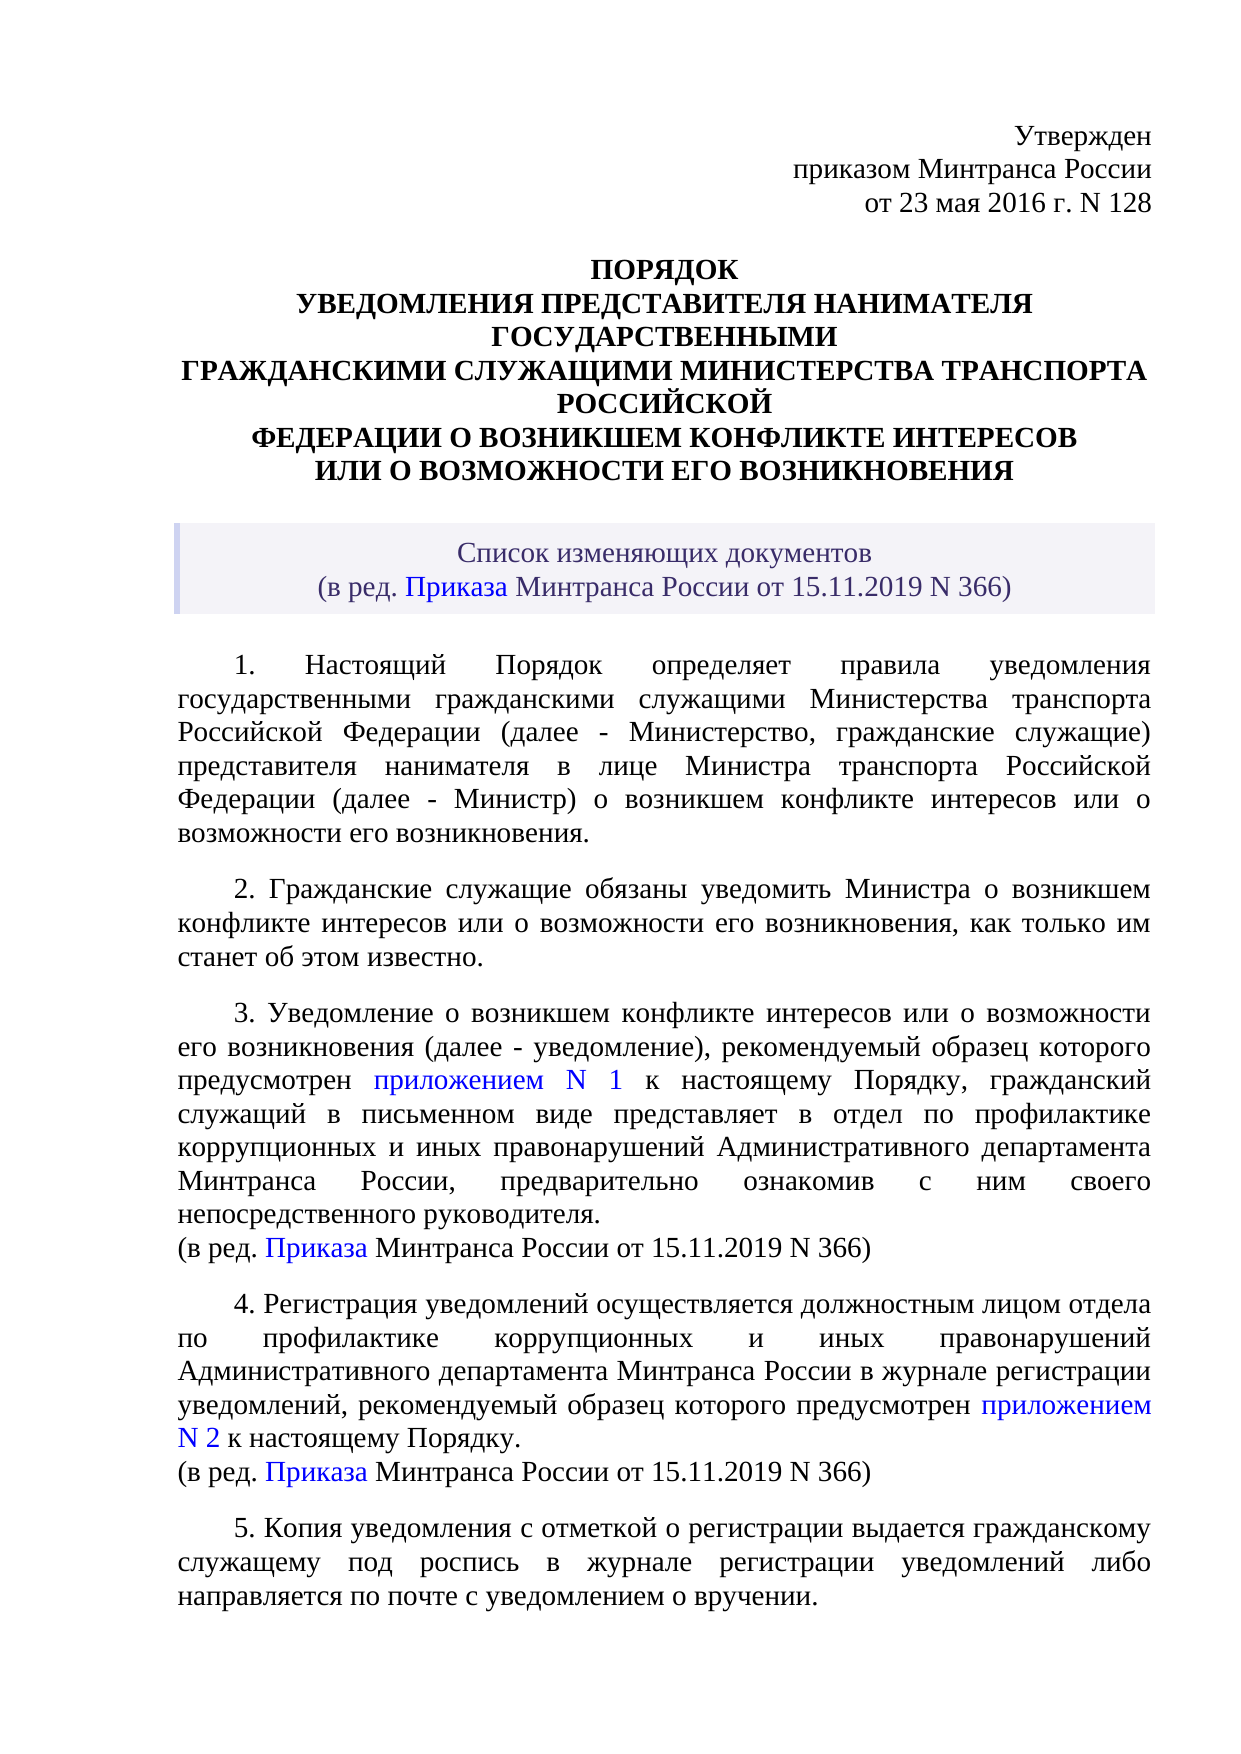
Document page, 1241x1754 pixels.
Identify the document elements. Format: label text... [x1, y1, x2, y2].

text (в ред. Приказа Минтранса России от 15.11.2019 N 366) [177, 1230, 1152, 1263]
text 5. Копия уведомления с отметкой о регистрации выдается гражданскому служащему под роспись в журнале регистрации уведомлений либо направляется по почте с уведомлением о вручении. [177, 1511, 1152, 1611]
title ФЕДЕРАЦИИ О ВОЗНИКШЕМ КОНФЛИКТЕ ИНТЕРЕСОВ [177, 420, 1152, 453]
title ПОРЯДОК [177, 252, 1152, 286]
text 1. Настоящий Порядок определяет правила уведомления государственными гражданскими служащими Министерства транспорта Российской Федерации (далее - Министерство, гражданские служащие) представителя нанимателя в лице Министра транспорта Российской Федерации (далее - Министр) о возникшем конфликте интересов или о возможности его возникновения. [177, 647, 1152, 849]
title ГРАЖДАНСКИМИ СЛУЖАЩИМИ МИНИСТЕРСТВА ТРАНСПОРТА РОССИЙСКОЙ [177, 353, 1152, 420]
text 2. Гражданские служащие обязаны уведомить Министра о возникшем конфликте интересов или о возможности его возникновения, как только им станет об этом известно. [177, 872, 1152, 972]
text Утвержден [177, 118, 1152, 152]
text приказом Минтранса России [177, 152, 1152, 185]
text от 23 мая 2016 г. N 128 [177, 185, 1152, 219]
title УВЕДОМЛЕНИЯ ПРЕДСТАВИТЕЛЯ НАНИМАТЕЛЯ ГОСУДАРСТВЕННЫМИ [177, 286, 1152, 353]
table_header Список изменяющих документов (в ред. Приказа Минтранса России от 15.11.2019 N 366) [180, 523, 1149, 614]
text 3. Уведомление о возникшем конфликте интересов или о возможности его возникновения (далее - уведомление), рекомендуемый образец которого предусмотрен приложением N 1 к настоящему Порядку, гражданский служащий в письменном виде представляет в отдел по профилактике коррупционных и иных правонарушений Административного департамента Минтранса России, предварительно ознакомив с ним своего непосредственного руководителя. [177, 995, 1152, 1230]
text 4. Регистрация уведомлений осуществляется должностным лицом отдела по профилактике коррупционных и иных правонарушений Административного департамента Минтранса России в журнале регистрации уведомлений, рекомендуемый образец которого предусмотрен приложением N 2 к настоящему Порядку. [177, 1286, 1152, 1454]
text (в ред. Приказа Минтранса России от 15.11.2019 N 366) [177, 1454, 1152, 1488]
title ИЛИ О ВОЗМОЖНОСТИ ЕГО ВОЗНИКНОВЕНИЯ [177, 453, 1152, 487]
